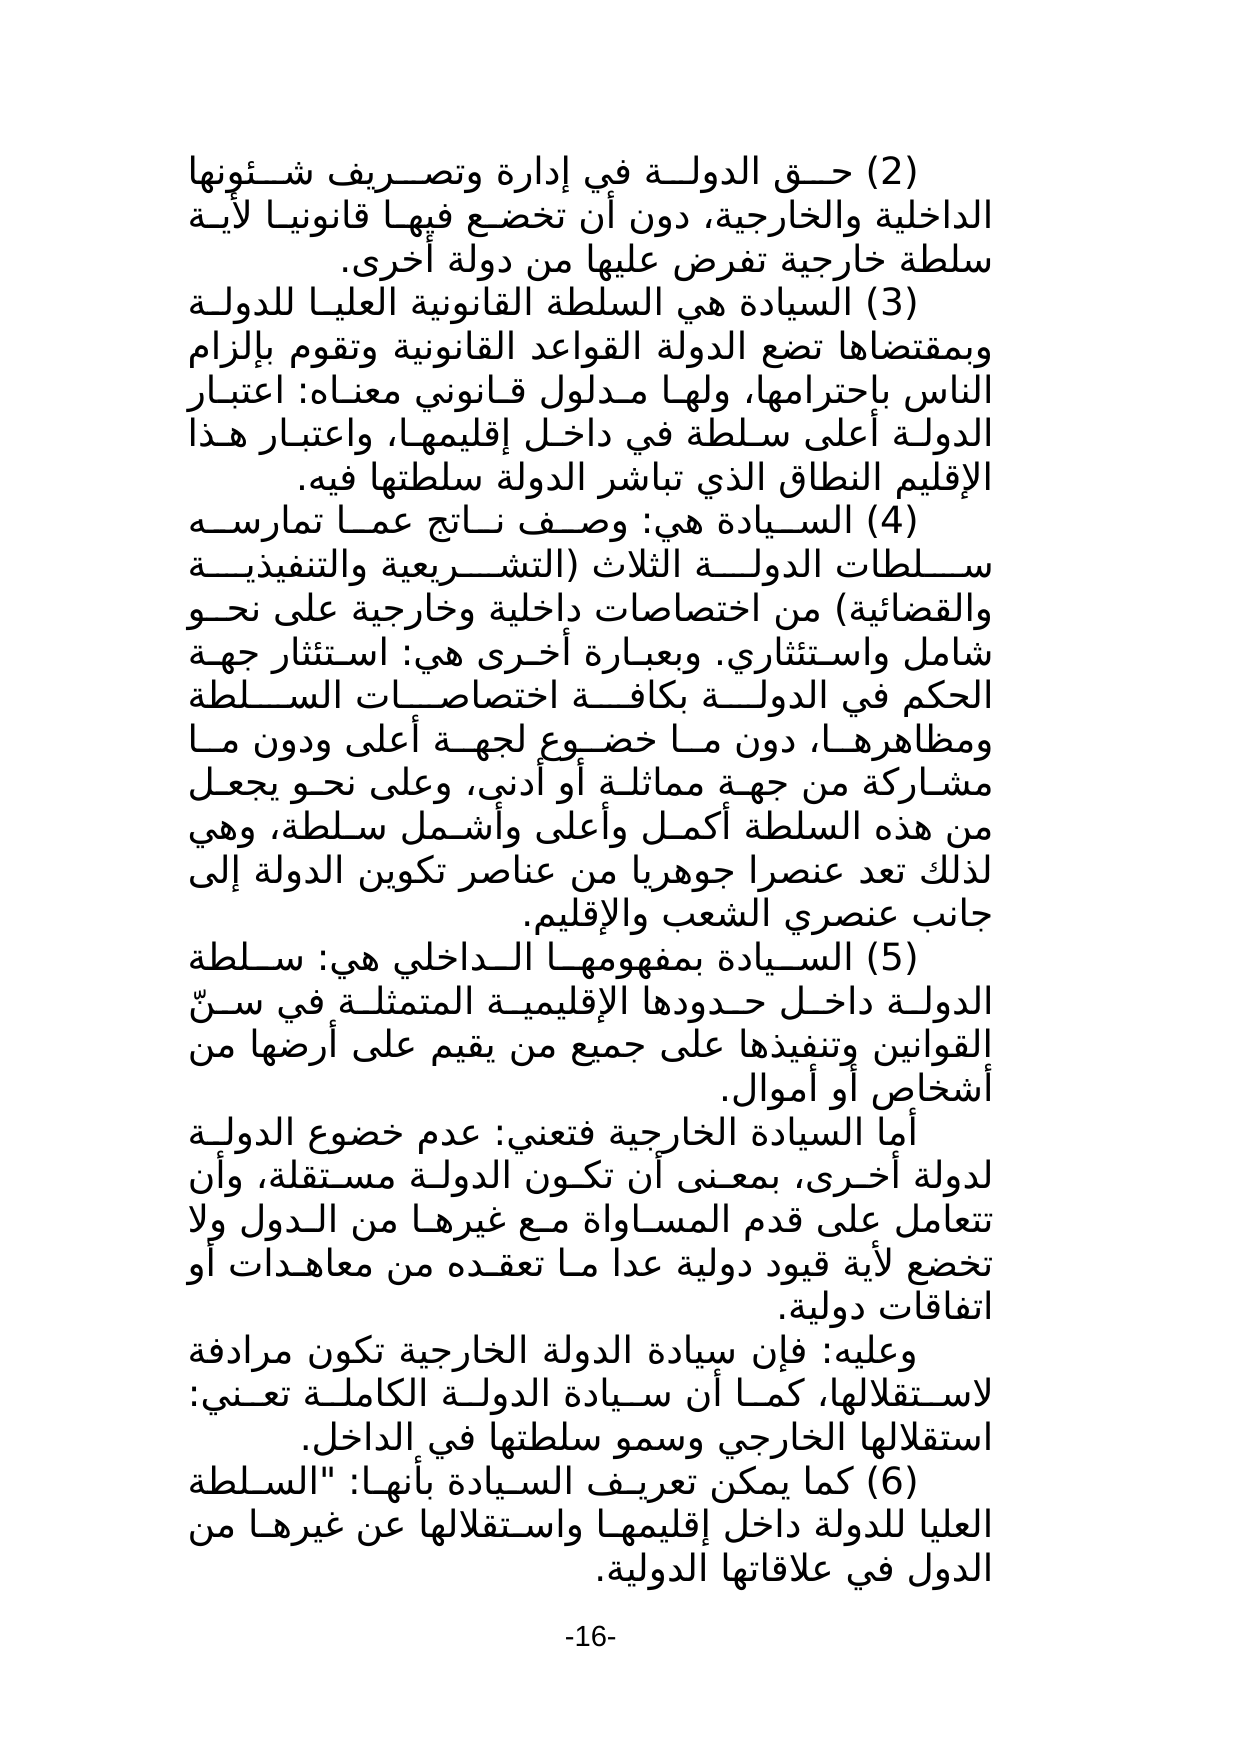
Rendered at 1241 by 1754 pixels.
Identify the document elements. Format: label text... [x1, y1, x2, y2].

text (5) السيادة بمفهومها الداخلي هي: سلطة الدولة داخل حدودها الإقليمية المتمثلة في سنّ القوانين وتنفيذها على جميع من يقيم على أرضها من أشخاص أو أموال. [187, 936, 994, 1110]
text وعليه: فإن سيادة الدولة الخارجية تكون مرادفة لاستقلالها، كما أن سيادة الدولة الكاملة تعني: استقلالها الخارجي وسمو سلطتها في الداخل. [187, 1328, 994, 1459]
text أما السيادة الخارجية فتعني: عدم خضوع الدولة لدولة أخرى، بمعنى أن تكون الدولة مستقلة، وأن تتعامل على قدم المساواة مع غيرها من الدول ولا تخضع لأية قيود دولية عدا ما تعقده من معاهدات أو اتفاقات دولية. [187, 1110, 994, 1328]
text (2) حق الدولة في إدارة وتصريف شئونها الداخلية والخارجية، دون أن تخضع فيها قانونيا لأية سلطة خارجية تفرض عليها من دولة أخرى. [187, 150, 994, 281]
text (6) كما يمكن تعريف السيادة بأنها: "السلطة العليا للدولة داخل إقليمها واستقلالها عن غيرها من الدول في علاقاتها الدولية. [187, 1459, 994, 1590]
text (4) السيادة هي: وصف ناتج عما تمارسه سلطات الدولة الثلاث (التشريعية والتنفيذية والقضائية) من اختصاصات داخلية وخارجية على نحو شامل واستئثاري. وبعبارة أخرى هي: استئثار جهة الحكم في الدولة بكافة اختصاصات السلطة ومظاهرها، دون ما خضوع لجهة أعلى ودون ما مشاركة من جهة مماثلة أو أدنى، وعلى نحو يجعل من هذه السلطة أكمل وأعلى وأشمل سلطة، وهي لذلك تعد عنصرا جوهريا من عناصر تكوين الدولة إلى جانب عنصري الشعب والإقليم. [187, 499, 994, 936]
text (3) السيادة هي السلطة القانونية العليا للدولة وبمقتضاها تضع الدولة القواعد القانونية وتقوم بإلزام الناس باحترامها، ولها مدلول قانوني معناه: اعتبار الدولة أعلى سلطة في داخل إقليمها، واعتبار هذا الإقليم النطاق الذي تباشر الدولة سلطتها فيه. [187, 281, 994, 499]
